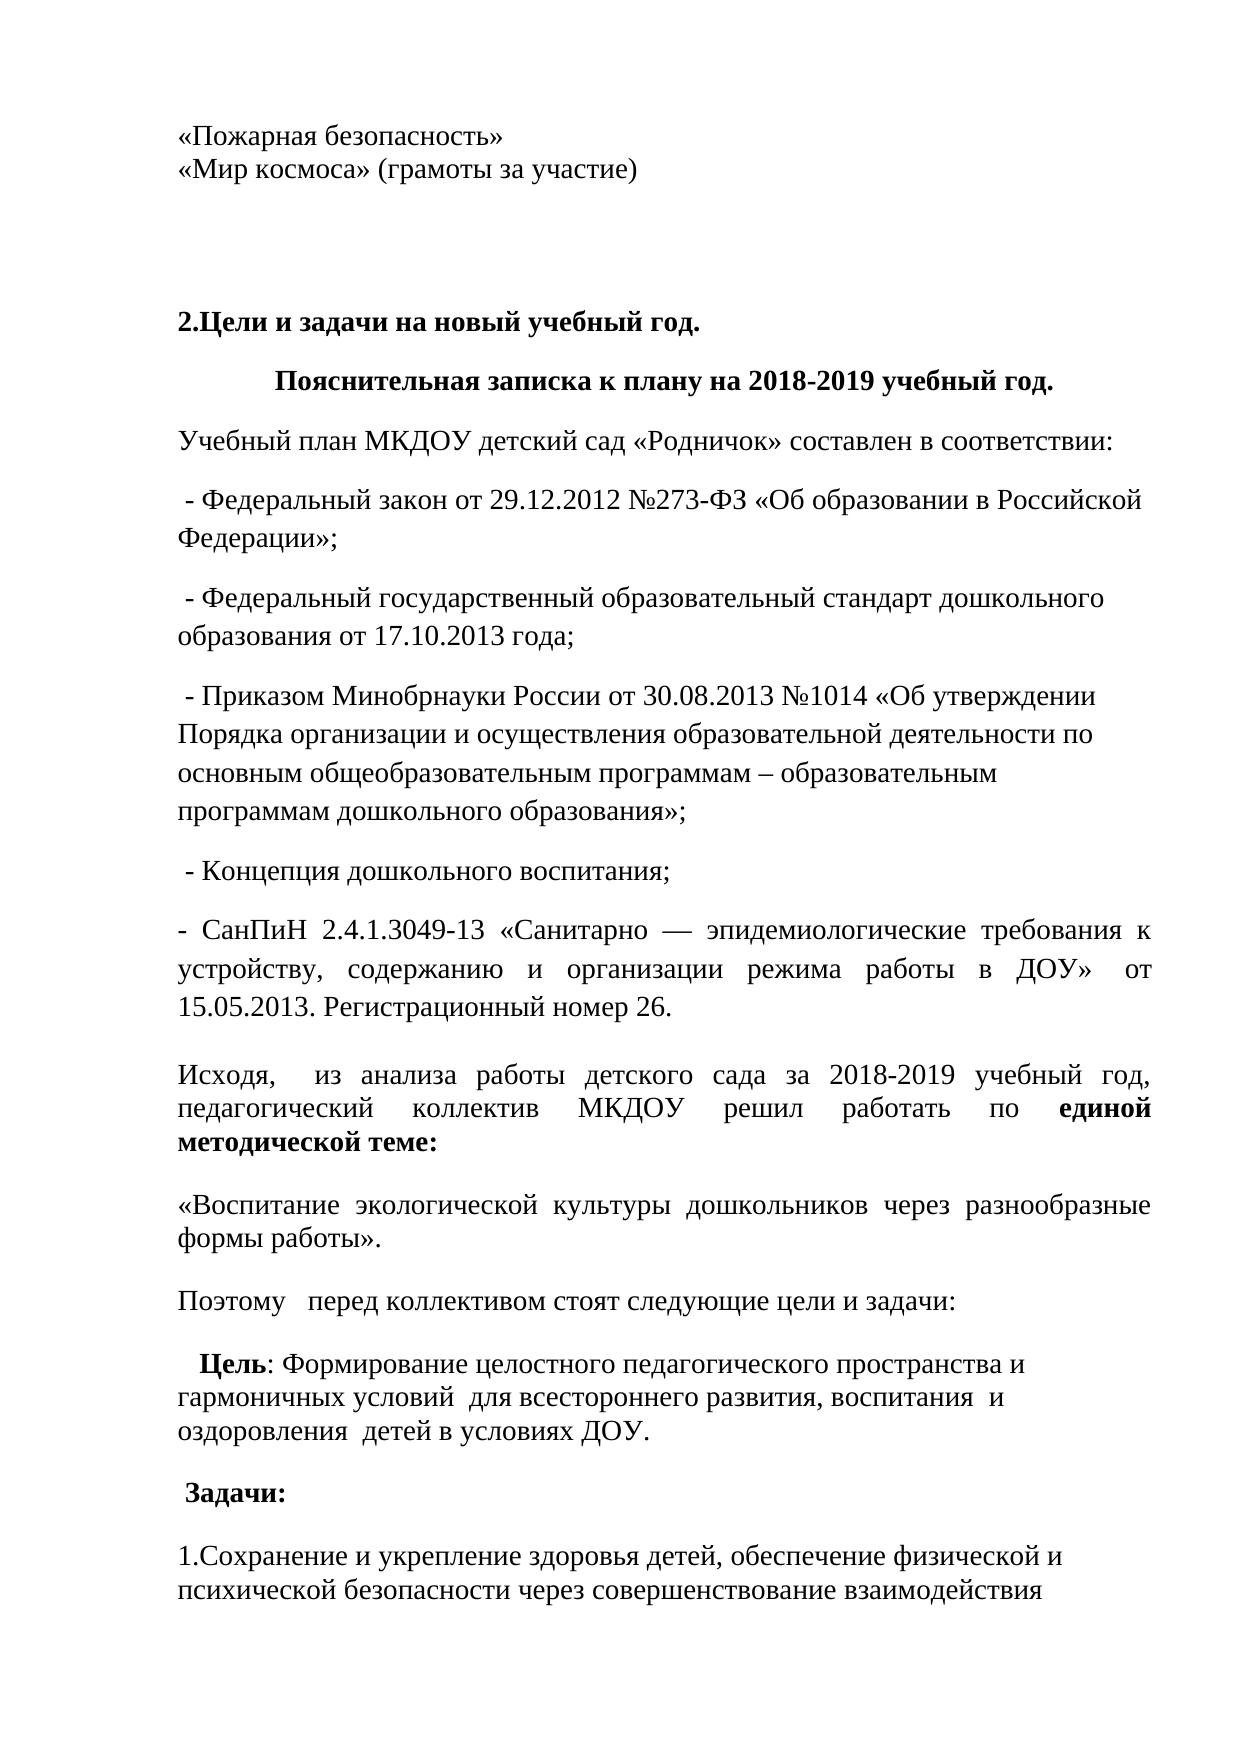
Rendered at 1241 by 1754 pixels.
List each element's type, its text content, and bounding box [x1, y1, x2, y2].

text «Пожарная безопасность» [177, 118, 1152, 152]
text - СанПиН 2.4.1.3049-13 «Санитарно — эпидемиологические требования к устройству, содержанию и организации режима работы в ДОУ» от 15.05.2013. Регистрационный номер 26. [177, 912, 1152, 1023]
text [177, 1538, 1152, 1605]
text Поэтому перед коллективом стоят следующие цели и задачи: [177, 1283, 1152, 1317]
text - Концепция дошкольного воспитания; [177, 853, 1152, 886]
text Цель: Формирование целостного педагогического пространства и гармоничных условий для всестороннего развития, воспитания и оздоровления детей в условиях ДОУ. [177, 1346, 1152, 1446]
text «Мир космоса» (грамоты за участие) [177, 152, 1152, 185]
text Пояснительная записка к плану на 2018-2019 учебный год. [177, 363, 1152, 397]
text Учебный план МКДОУ детский сад «Родничок» составлен в соответствии: [177, 423, 1152, 456]
text - Федеральный закон от 29.12.2012 №273-ФЗ «Об образовании в Российской Федерации»; [177, 482, 1152, 554]
text «Воспитание экологической культуры дошкольников через разнообразные формы работы». [177, 1187, 1152, 1254]
text 2.Цели и задачи на новый учебный год. [177, 304, 1152, 337]
text - Федеральный государственный образовательный стандарт дошкольного образования от 17.10.2013 года; [177, 580, 1152, 652]
text - Приказом Минобрнауки России от 30.08.2013 №1014 «Об утверждении Порядка организации и осуществления образовательной деятельности по основным общеобразовательным программам – образовательным программам дошкольного образования»; [177, 678, 1152, 827]
text Исходя, из анализа работы детского сада за 2018-2019 учебный год, педагогический коллектив МКДОУ решил работать по единой методической теме: [177, 1057, 1152, 1158]
text Задачи: [177, 1476, 1152, 1509]
